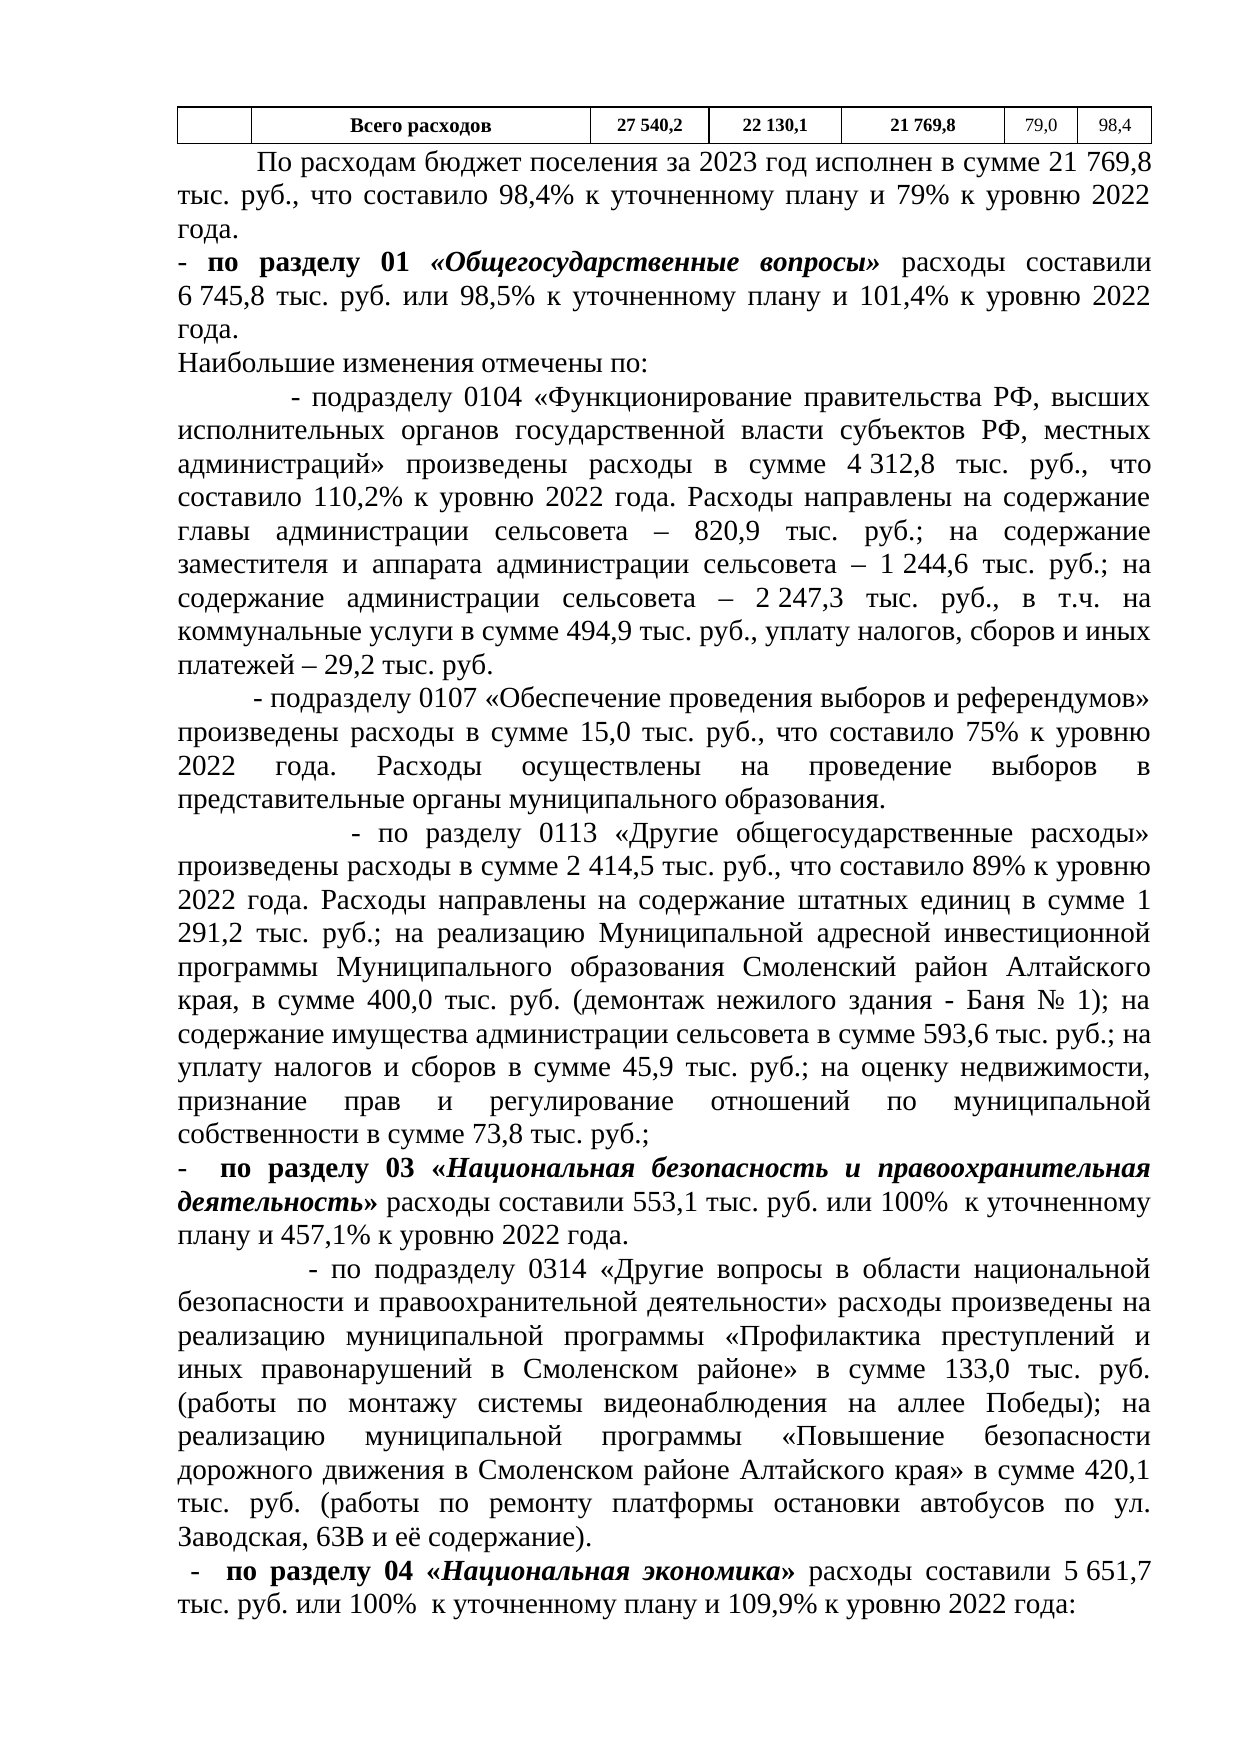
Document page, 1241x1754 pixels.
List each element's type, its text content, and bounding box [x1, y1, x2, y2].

table_cell 98,4 [1078, 108, 1151, 143]
text - подразделу 0104 «Функционирование правительства РФ, высших исполнительных органов государственной власти субъектов РФ, местных администраций» произведены расходы в сумме 4 312,8 тыс. руб., что составило 110,2% к уровню 2022 года. Расходы направлены на содержание главы администрации сельсовета – 820,9 тыс. руб.; на содержание заместителя и аппарата администрации сельсовета – 1 244,6 тыс. руб.; на содержание администрации сельсовета – 2 247,3 тыс. руб., в т.ч. на коммунальные услуги в сумме 494,9 тыс. руб., уплату налогов, сборов и иных платежей – 29,2 тыс. руб. [177, 379, 1152, 681]
text По расходам бюджет поселения за 2023 год исполнен в сумме 21 769,8 тыс. руб., что составило 98,4% к уточненному плану и 79% к уровню 2022 года. [177, 144, 1152, 244]
text - подразделу 0107 «Обеспечение проведения выборов и референдумов» произведены расходы в сумме 15,0 тыс. руб., что составило 75% к уровню 2022 года. Расходы осуществлены на проведение выборов в представительные органы муниципального образования. [177, 681, 1152, 815]
text - по разделу 01 «Общегосударственные вопросы» расходы составили 6 745,8 тыс. руб. или 98,5% к уточненному плану и 101,4% к уровню 2022 года. [177, 244, 1152, 345]
table_cell 21 769,8 [842, 108, 1004, 143]
table_cell Всего расходов [252, 108, 590, 143]
table_cell 79,0 [1005, 108, 1077, 143]
text - по разделу 04 «Национальная экономика» расходы составили 5 651,7 тыс. руб. или 100% к уточненному плану и 109,9% к уровню 2022 года: [177, 1553, 1152, 1620]
table_cell 27 540,2 [591, 108, 708, 143]
table_cell 22 130,1 [710, 108, 841, 143]
text - по разделу 03 «Национальная безопасность и правоохранительная деятельность» расходы составили 553,1 тыс. руб. или 100% к уточненному плану и 457,1% к уровню 2022 года. [177, 1150, 1152, 1251]
table_cell [178, 108, 251, 143]
text Наибольшие изменения отмечены по: [177, 345, 1152, 379]
text - по подразделу 0314 «Другие вопросы в области национальной безопасности и правоохранительной деятельности» расходы произведены на реализацию муниципальной программы «Профилактика преступлений и иных правонарушений в Смоленском районе» в сумме 133,0 тыс. руб. (работы по монтажу системы видеонаблюдения на аллее Победы); на реализацию муниципальной программы «Повышение безопасности дорожного движения в Смоленском районе Алтайского края» в сумме 420,1 тыс. руб. (работы по ремонту платформы остановки автобусов по ул. Заводская, 63В и её содержание). [177, 1251, 1152, 1553]
text - по разделу 0113 «Другие общегосударственные расходы» произведены расходы в сумме 2 414,5 тыс. руб., что составило 89% к уровню 2022 года. Расходы направлены на содержание штатных единиц в сумме 1 291,2 тыс. руб.; на реализацию Муниципальной адресной инвестиционной программы Муниципального образования Смоленский район Алтайского края, в сумме 400,0 тыс. руб. (демонтаж нежилого здания - Баня № 1); на содержание имущества администрации сельсовета в сумме 593,6 тыс. руб.; на уплату налогов и сборов в сумме 45,9 тыс. руб.; на оценку недвижимости, признание прав и регулирование отношений по муниципальной собственности в сумме 73,8 тыс. руб.; [177, 815, 1152, 1150]
